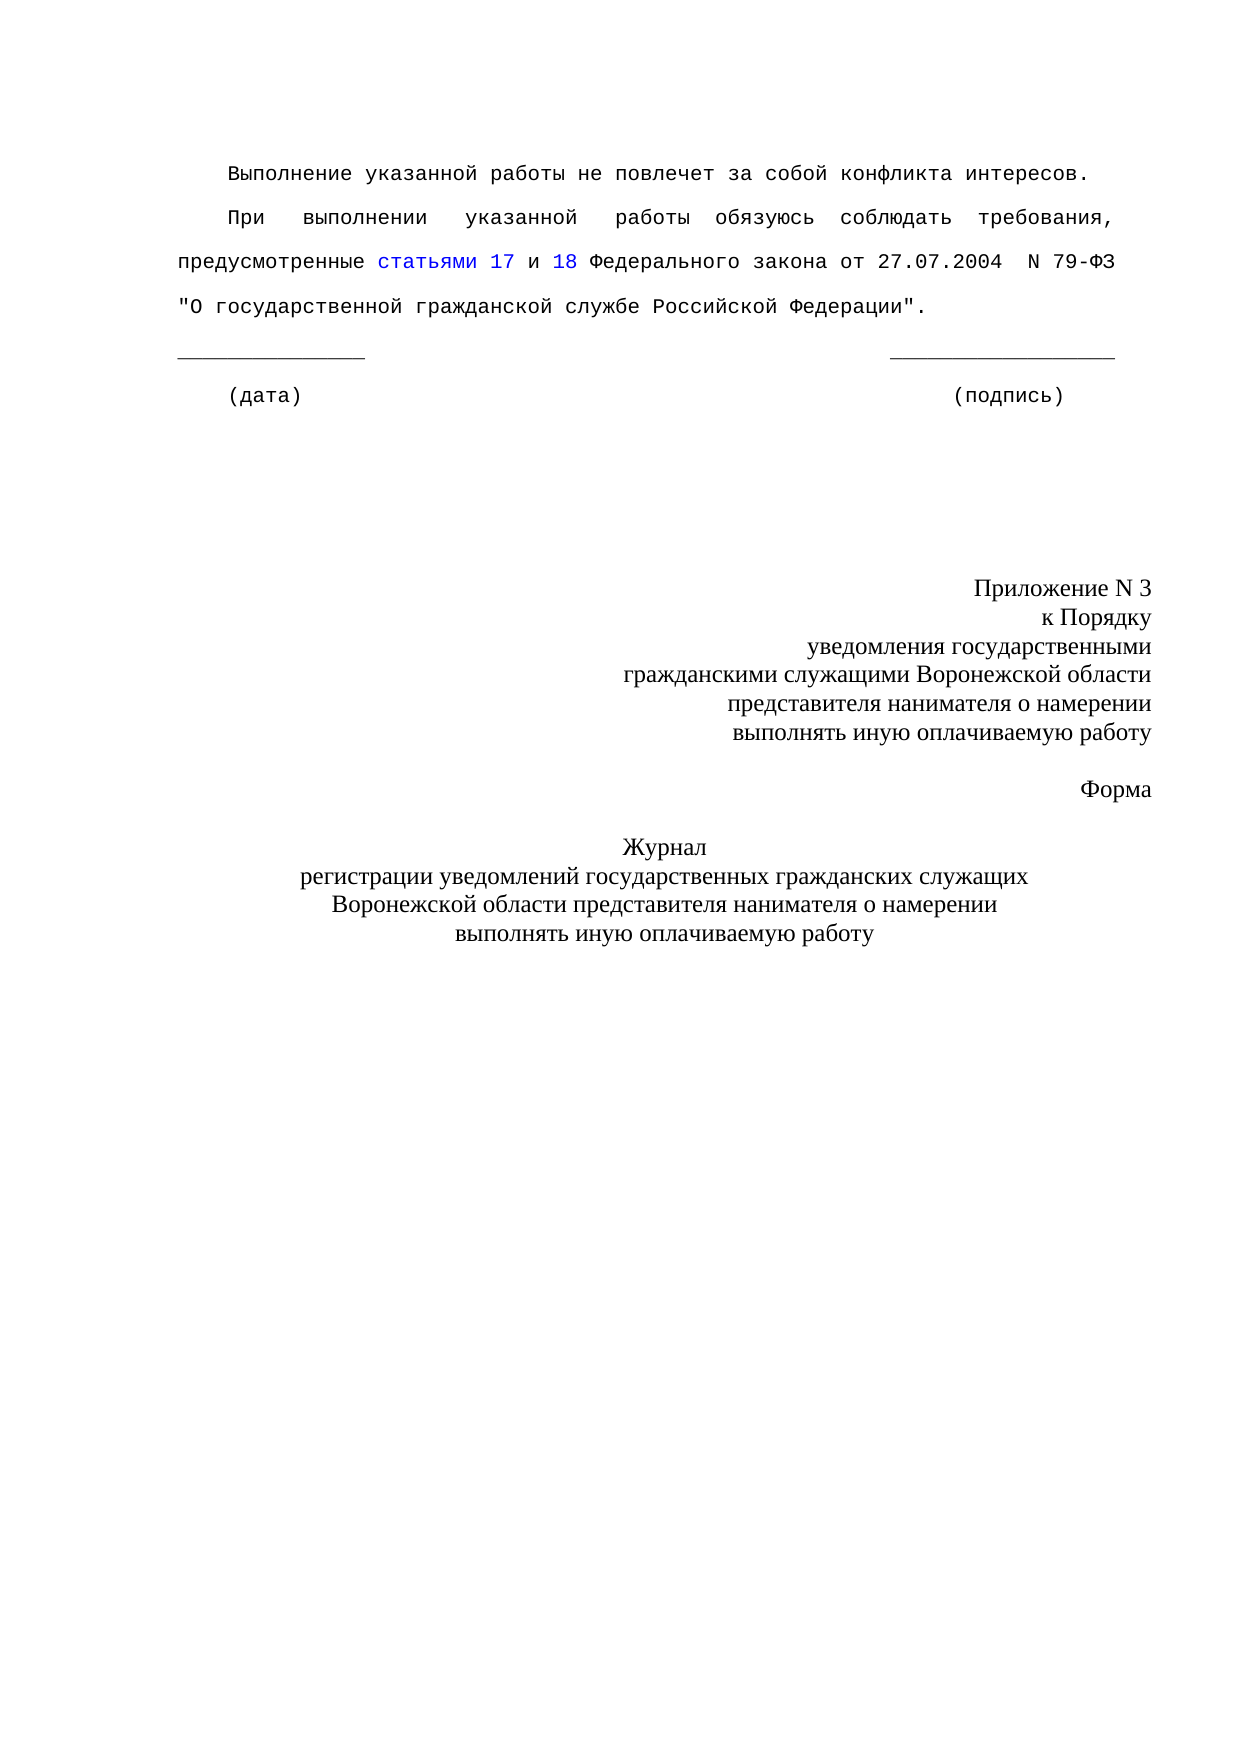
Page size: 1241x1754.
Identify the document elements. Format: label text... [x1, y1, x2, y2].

text регистрации уведомлений государственных гражданских служащих [177, 861, 1152, 889]
text Приложение N 3 [177, 573, 1152, 602]
text предусмотренные статьями 17 и 18 Федерального закона от 27.07.2004 N 79-ФЗ [177, 252, 1152, 275]
text выполнять иную оплачиваемую работу [177, 918, 1152, 947]
text представителя нанимателя о намерении [177, 688, 1152, 717]
text уведомления государственными [177, 631, 1152, 659]
text _______________ __________________ [177, 341, 1152, 364]
text Журнал [177, 832, 1152, 861]
text При выполнении указанной работы обязуюсь соблюдать требования, [177, 207, 1152, 231]
text Форма [177, 774, 1152, 803]
text гражданскими служащими Воронежской области [177, 659, 1152, 688]
text Воронежской области представителя нанимателя о намерении [177, 889, 1152, 918]
text "О государственной гражданской службе Российской Федерации". [177, 296, 1152, 320]
text (дата) (подпись) [177, 385, 1152, 409]
text Выполнение указанной работы не повлечет за собой конфликта интересов. [177, 163, 1152, 186]
text к Порядку [177, 602, 1152, 631]
text выполнять иную оплачиваемую работу [177, 717, 1152, 746]
